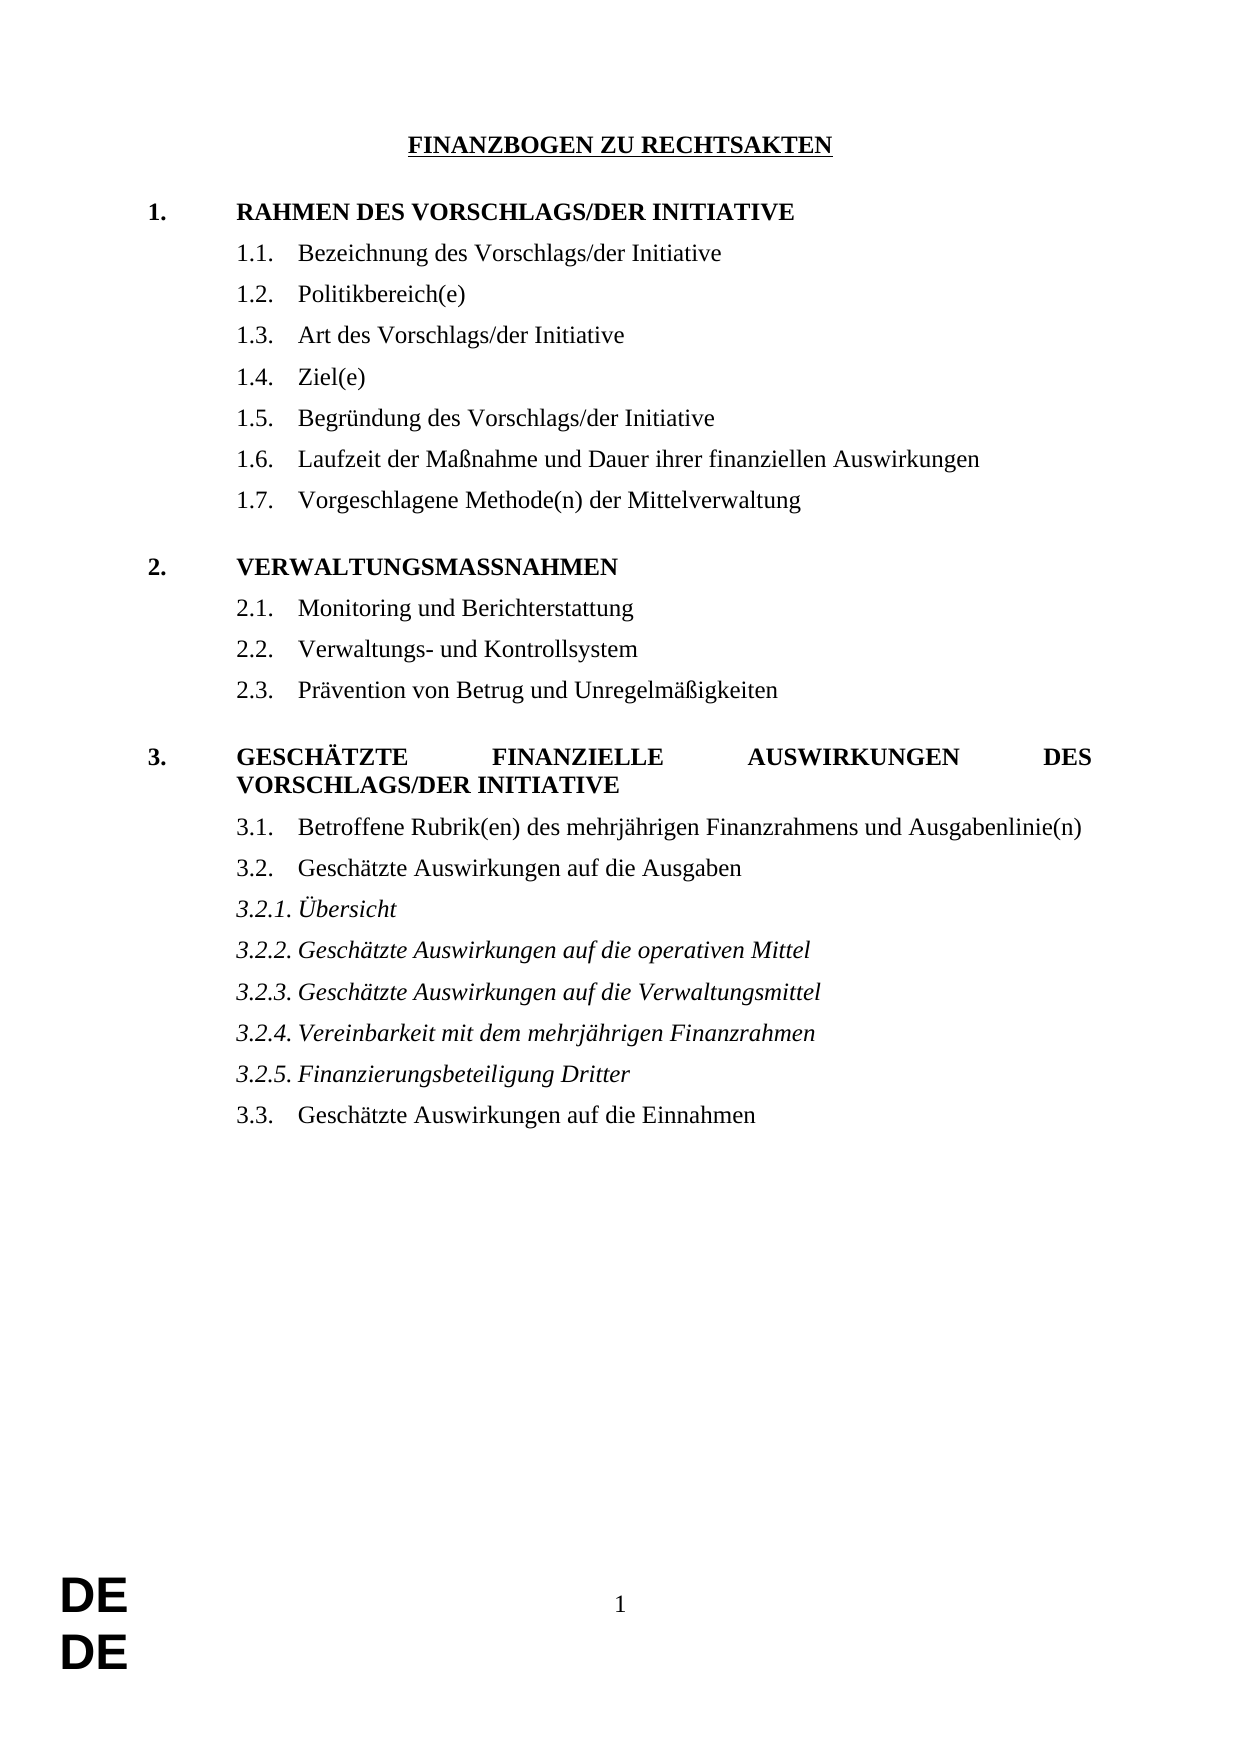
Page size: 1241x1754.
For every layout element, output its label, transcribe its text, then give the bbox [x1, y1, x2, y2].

subtitle 3.2.2. Geschätzte Auswirkungen auf die operativen Mittel [148, 936, 1092, 964]
subtitle 1.2. Politikbereich(e) [148, 279, 1092, 308]
subtitle 3.1. Betroffene Rubrik(en) des mehrjährigen Finanzrahmens und Ausgabenlinie(n) [148, 812, 1092, 841]
subtitle 1.5. Begründung des Vorschlags/der Initiative [148, 403, 1092, 432]
subtitle 3.2.4. Vereinbarkeit mit dem mehrjährigen Finanzrahmen [148, 1018, 1092, 1047]
subtitle 2.2. Verwaltungs- und Kontrollsystem [148, 634, 1092, 663]
subtitle 1.3. Art des Vorschlags/der Initiative [148, 321, 1092, 349]
subtitle 1.6. Laufzeit der Maßnahme und Dauer ihrer finanziellen Auswirkungen [148, 444, 1092, 473]
subtitle 3.2.5. Finanzierungsbeteiligung Dritter [148, 1059, 1092, 1088]
subtitle 3.2.1. Übersicht [148, 894, 1092, 923]
subtitle 3. GESCHÄTZTE FINANZIELLE AUSWIRKUNGEN DES VORSCHLAGS/DER INITIATIVE [148, 742, 1092, 799]
subtitle 3.3. Geschätzte Auswirkungen auf die Einnahmen [148, 1101, 1092, 1129]
subtitle 3.2.3. Geschätzte Auswirkungen auf die Verwaltungsmittel [148, 977, 1092, 1006]
text FINANZBOGEN ZU RECHTSAKTEN [148, 131, 1092, 159]
subtitle 1. RAHMEN DES VORSCHLAGS/DER INITIATIVE [148, 197, 1092, 226]
subtitle 2.1. Monitoring und Berichterstattung [148, 593, 1092, 622]
subtitle 3.2. Geschätzte Auswirkungen auf die Ausgaben [148, 853, 1092, 882]
subtitle 1.4. Ziel(e) [148, 362, 1092, 391]
subtitle 2.3. Prävention von Betrug und Unregelmäßigkeiten [148, 676, 1092, 704]
subtitle 1.1. Bezeichnung des Vorschlags/der Initiative [148, 238, 1092, 267]
subtitle 2. VERWALTUNGSMASSNAHMEN [148, 552, 1092, 581]
subtitle 1.7. Vorgeschlagene Methode(n) der Mittelverwaltung [148, 486, 1092, 514]
